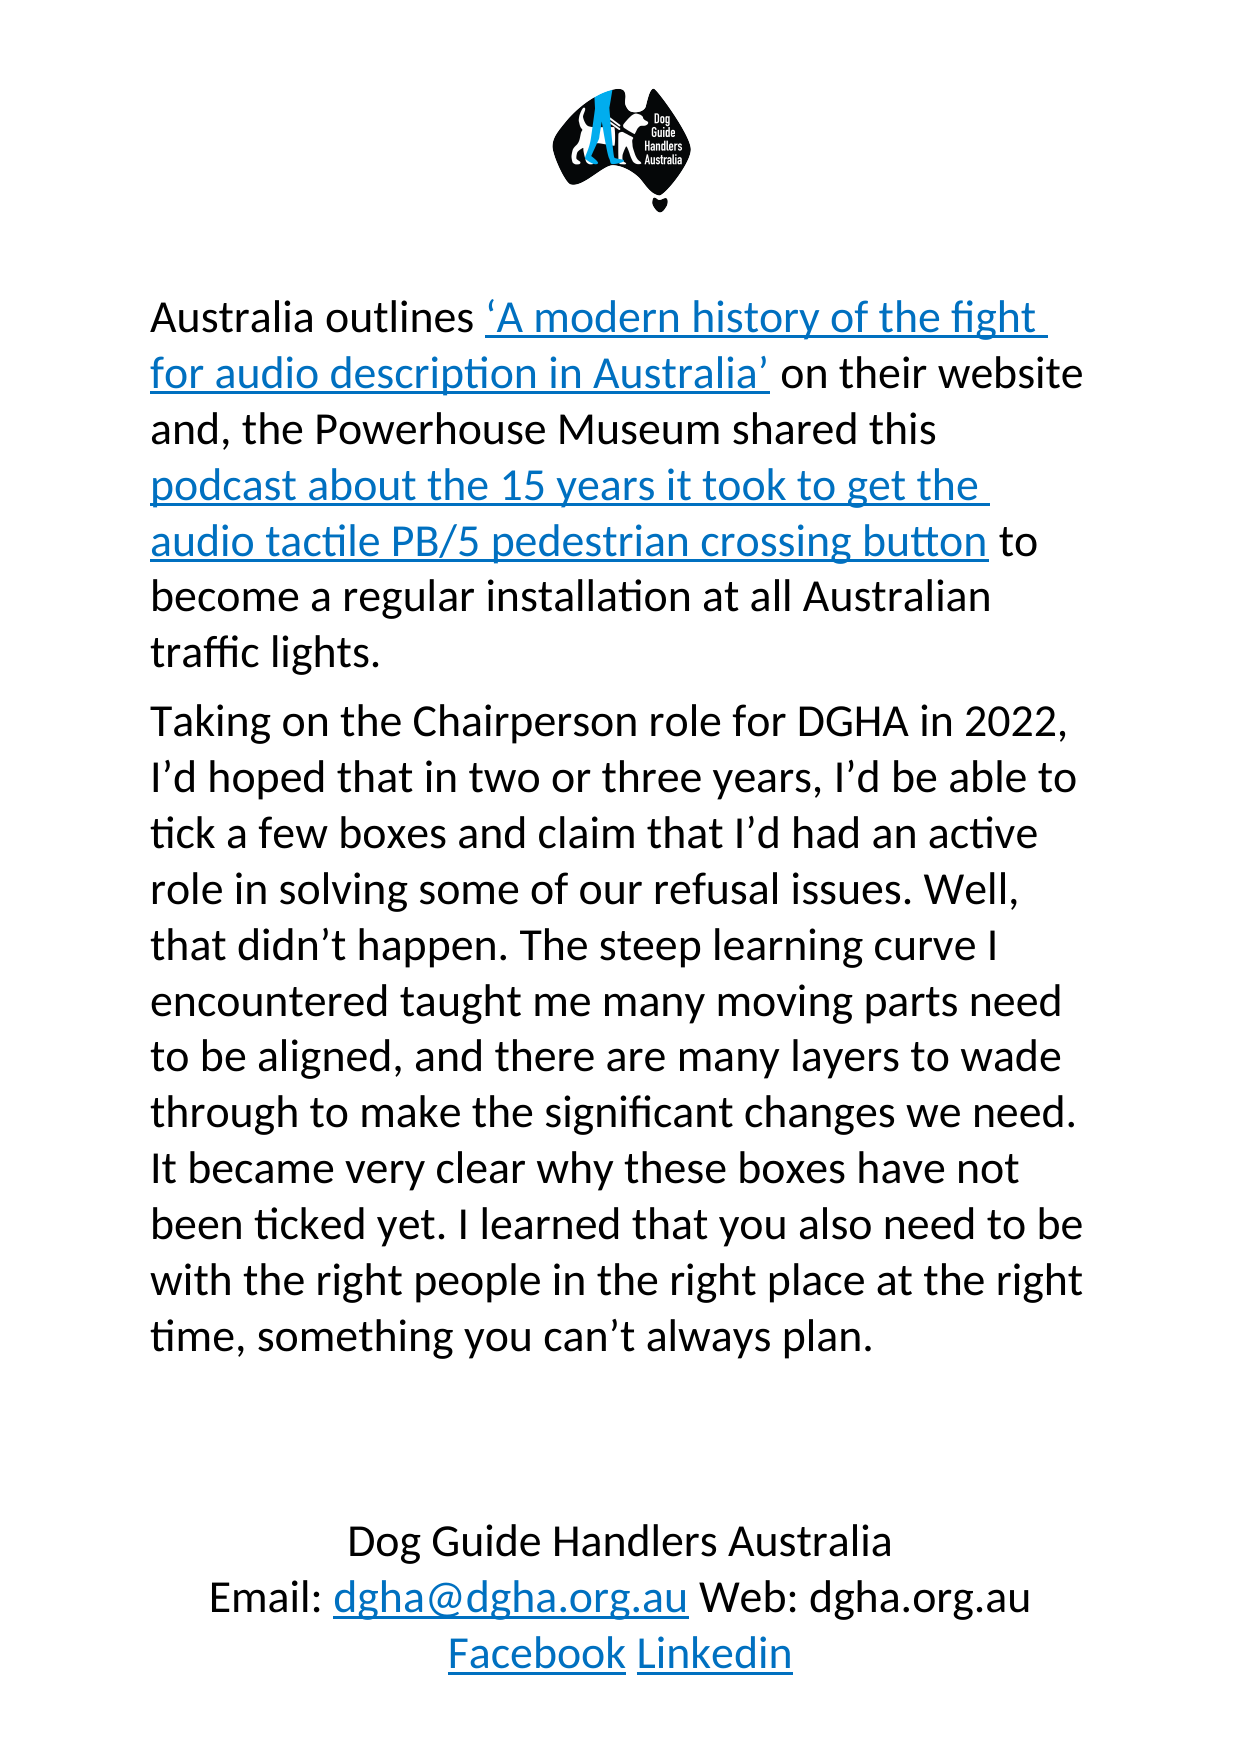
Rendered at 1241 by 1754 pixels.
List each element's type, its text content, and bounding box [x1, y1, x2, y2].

text Taking on the Chairperson role for DGHA in 2022, I’d hoped that in two or three years, I’d be able to tick a few boxes and claim that I’d had an active role in solving some of our refusal issues. Well, that didn’t happen. The steep learning curve I encountered taught me many moving parts need to be aligned, and there are many layers to wade through to make the significant changes we need. It became very clear why these boxes have not been ticked yet. I learned that you also need to be with the right people in the right place at the right time, something you can’t always plan. [150, 692, 1090, 1363]
picture [541, 73, 700, 232]
